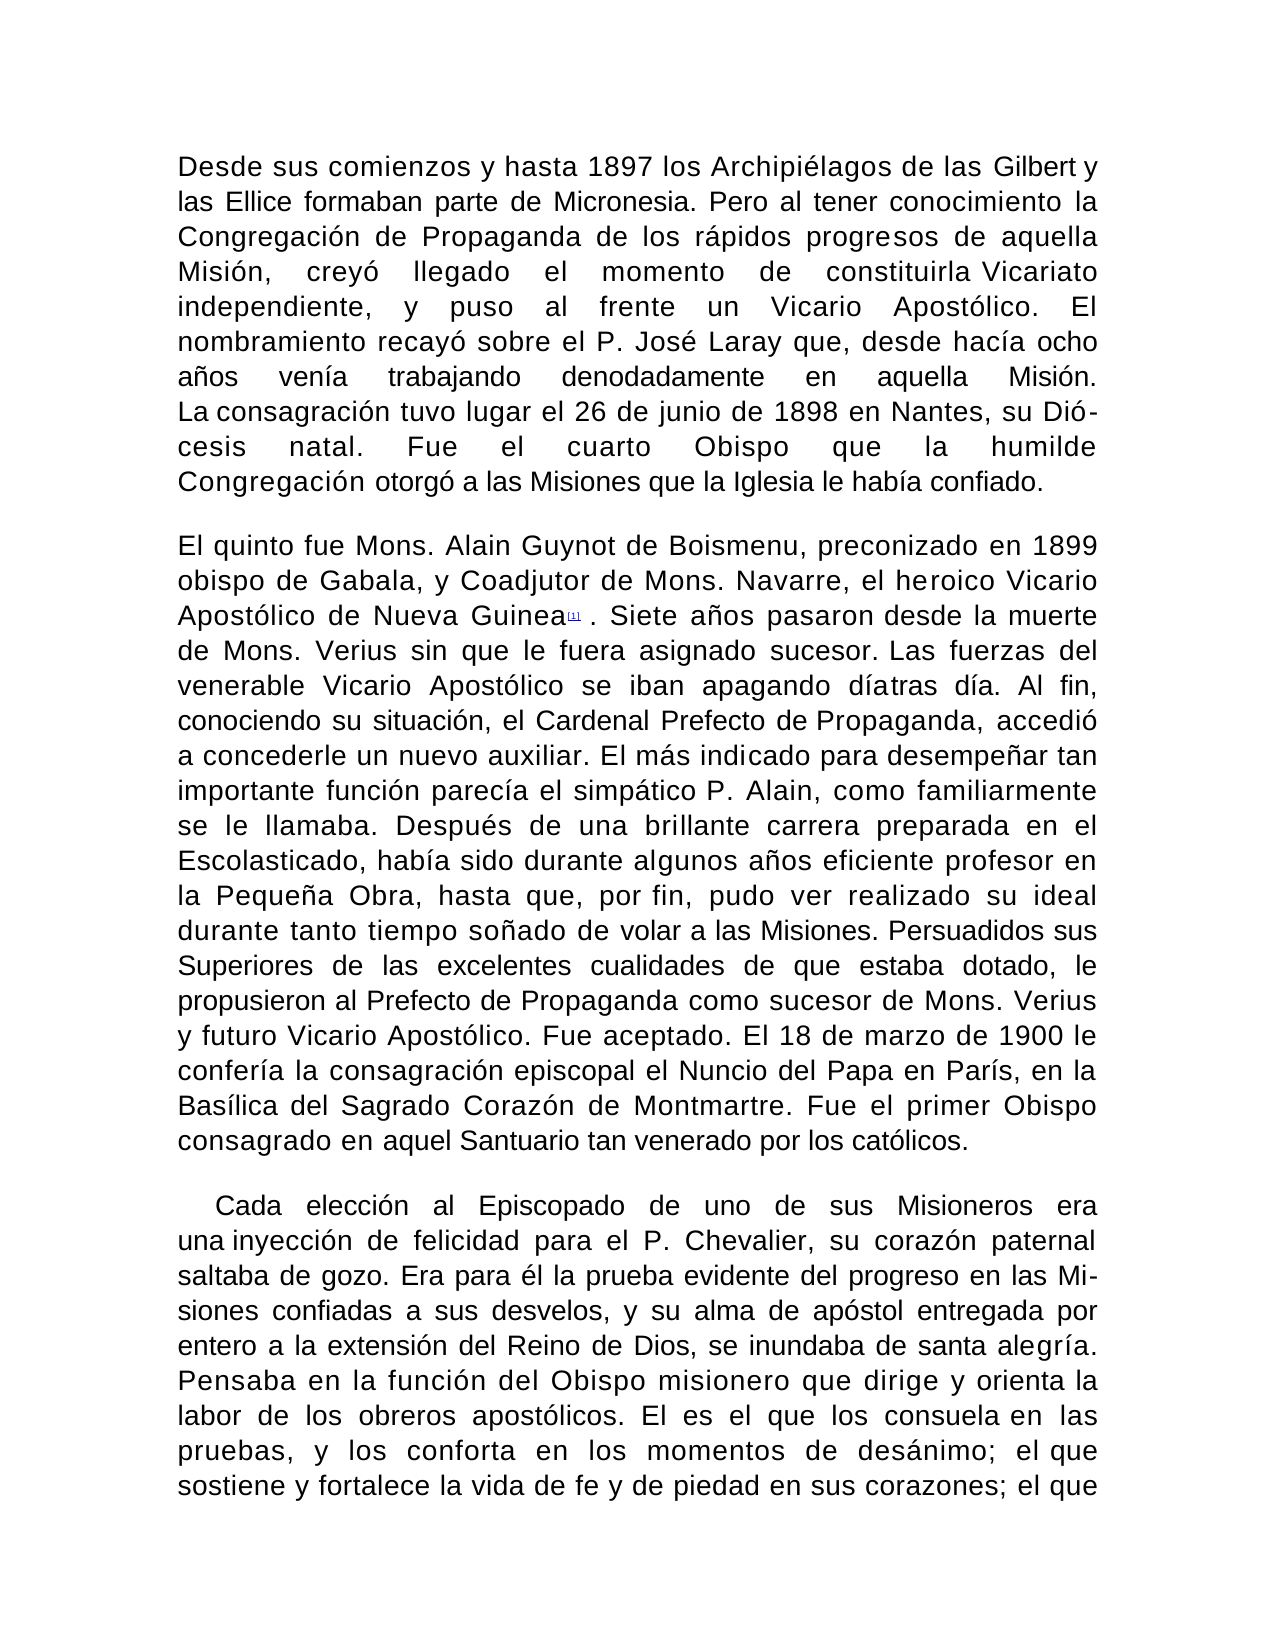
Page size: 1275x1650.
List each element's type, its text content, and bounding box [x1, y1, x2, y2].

text El quinto fue Mons. Alain Guynot de Boismenu, preconizado en 1899 obispo de Gabala, y Coadjutor de Mons. Navarre, el heroico Vicario Apostólico de Nueva Guinea[1] . Siete años pasaron desde la muerte de Mons. Verius sin que le fuera asignado sucesor. Las fuerzas del venerable Vicario Apostólico se iban apagando díatras día. Al fin, conociendo su situación, el Cardenal Prefecto de Propaganda, accedió a concederle un nuevo auxiliar. El más indicado para desempeñar tan importante función parecía el simpático P. Alain, como familiarmente se le llamaba. Después de una brillante carrera preparada en el Escolasticado, había sido durante algunos años eficiente profesor en la Pequeña Obra, hasta que, por fin, pudo ver realizado su ideal durante tanto tiempo soñado de volar a las Misiones. Persuadidos sus Superiores de las excelentes cualidades de que estaba dotado, le propusieron al Prefecto de Propaganda como sucesor de Mons. Verius y futuro Vicario Apostólico. Fue aceptado. El 18 de marzo de 1900 le confería la consagración episcopal el Nuncio del Papa en París, en la Basílica del Sagrado Corazón de Montmartre. Fue el primer Obispo consagrado en aquel Santuario tan venerado por los católicos. [177, 527, 1098, 1157]
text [177, 1186, 1098, 1501]
text Desde sus comienzos y hasta 1897 los Archipiélagos de las Gilbert y las Ellice formaban parte de Micronesia. Pero al tener conocimiento la Congregación de Propaganda de los rápidos progresos de aquella Misión, creyó llegado el momento de constituirla Vicariato independiente, y puso al frente un Vicario Apostólico. El nombramiento recayó sobre el P. José Laray que, desde hacía ocho años venía trabajando denodadamente en aquella Misión. La consagración tuvo lugar el 26 de junio de 1898 en Nantes, su Diócesis natal. Fue el cuarto Obispo que la humilde Congregación otorgó a las Misiones que la Iglesia le había confiado. [177, 148, 1098, 498]
